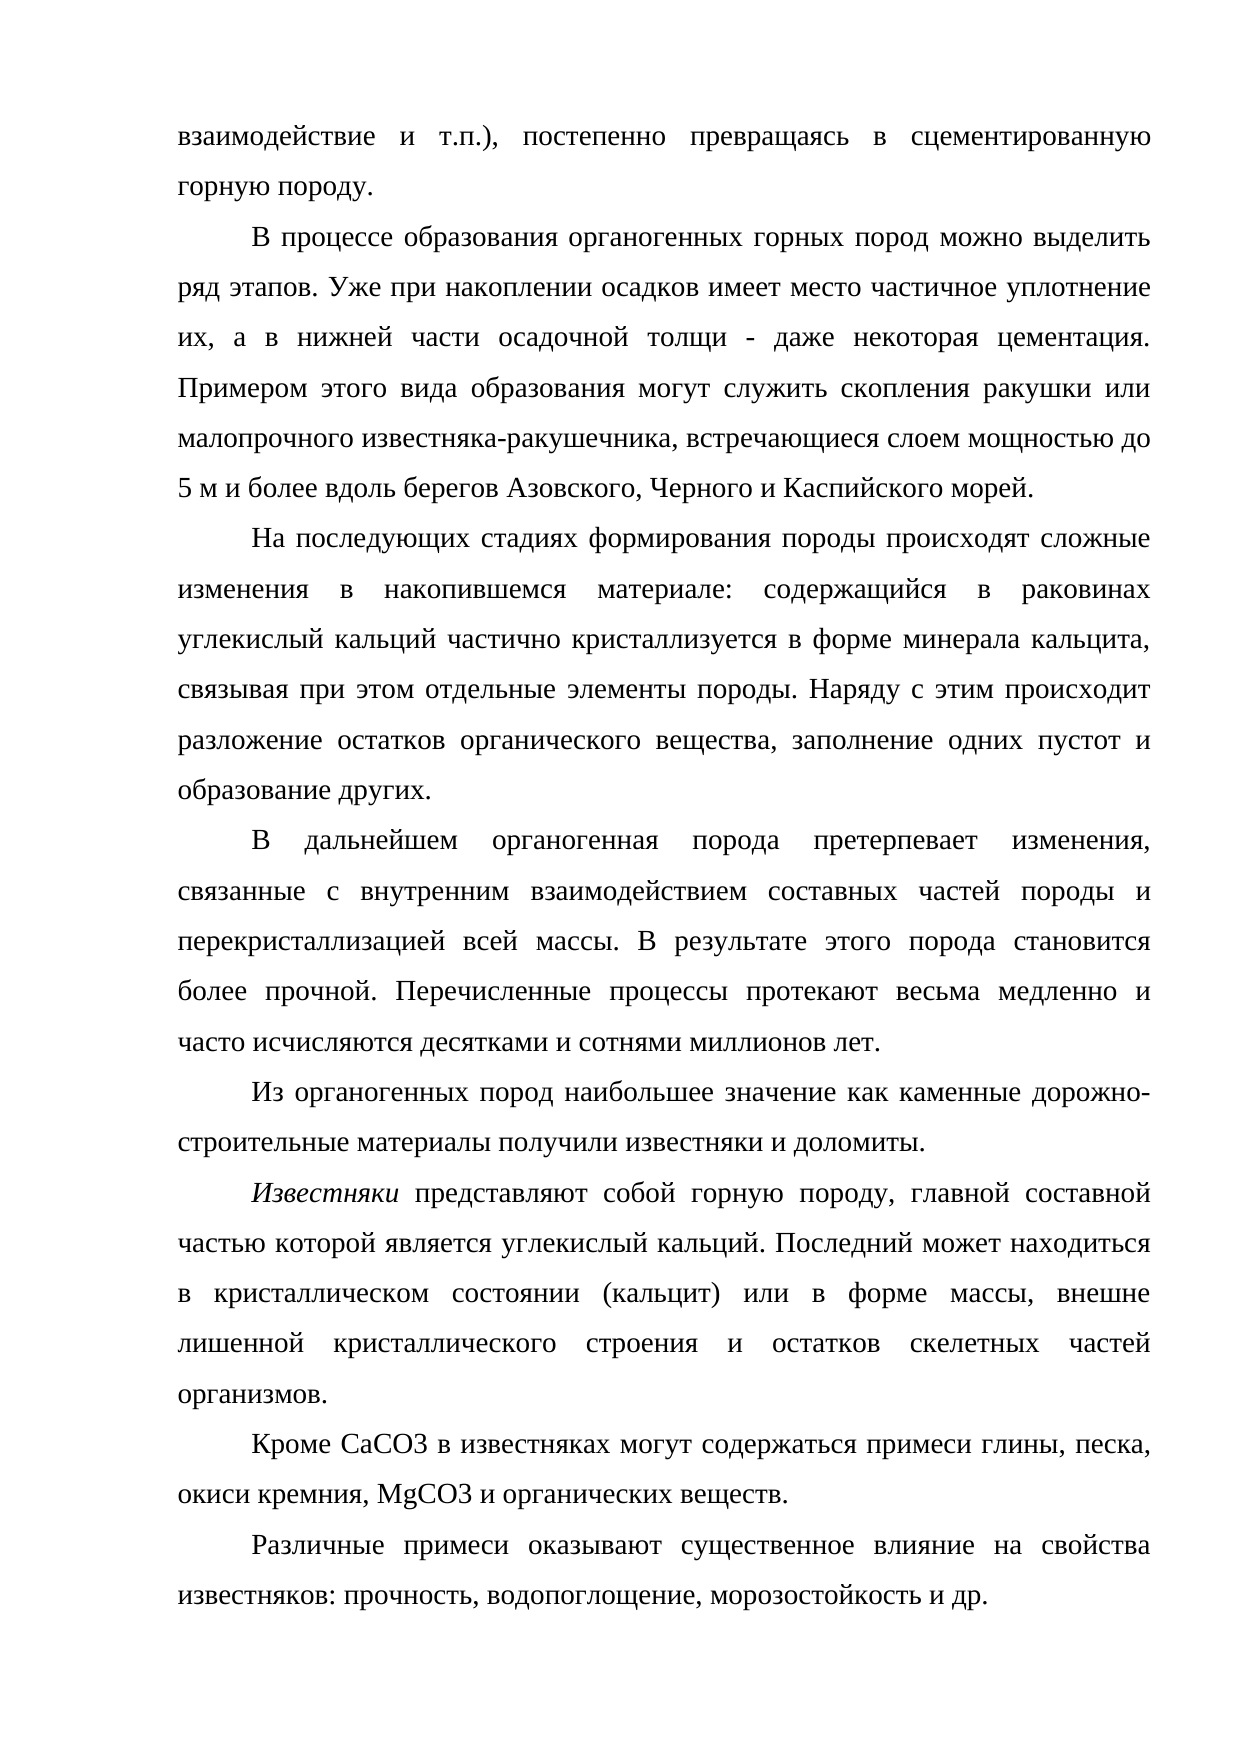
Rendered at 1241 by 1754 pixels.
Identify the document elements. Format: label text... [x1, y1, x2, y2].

text В процессе образования органогенных горных пород можно выделить ряд этапов. Уже при накоплении осадков имеет место частичное уплотнение их, а в нижней части осадочной толщи - даже некоторая цементация. Примером этого вида образования могут служить скопления ракушки или малопрочного известняка-ракушечника, встречающиеся слоем мощностью до 5 м и более вдоль берегов Азовского, Черного и Каспийского морей. [177, 219, 1152, 504]
text Кроме СаСО3 в известняках могут содержаться примеси глины, песка, окиси кремния, MgCO3 и органических веществ. [177, 1426, 1152, 1510]
text Из органогенных пород наибольшее значение как каменные дорожно-строительные материалы получили известняки и доломиты. [177, 1074, 1152, 1158]
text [177, 118, 1152, 202]
text На последующих стадиях формирования породы происходят сложные изменения в накопившемся материале: содержащийся в раковинах углекислый кальций частично кристаллизуется в форме минерала кальцита, связывая при этом отдельные элементы породы. Наряду с этим происходит разложение остатков органического вещества, заполнение одних пустот и образование других. [177, 521, 1152, 806]
text Различные примеси оказывают существенное влияние на свойства известняков: прочность, водопоглощение, морозостойкость и др. [177, 1527, 1152, 1611]
text Известняки представляют собой горную породу, главной составной частью которой является углекислый кальций. Последний может находиться в кристаллическом состоянии (кальцит) или в форме массы, внешне лишенной кристаллического строения и остатков скелетных частей организмов. [177, 1175, 1152, 1409]
text В дальнейшем органогенная порода претерпевает изменения, связанные с внутренним взаимодействием составных частей породы и перекристаллизацией всей массы. В результате этого порода становится более прочной. Перечисленные процессы протекают весьма медленно и часто исчисляются десятками и сотнями миллионов лет. [177, 822, 1152, 1057]
